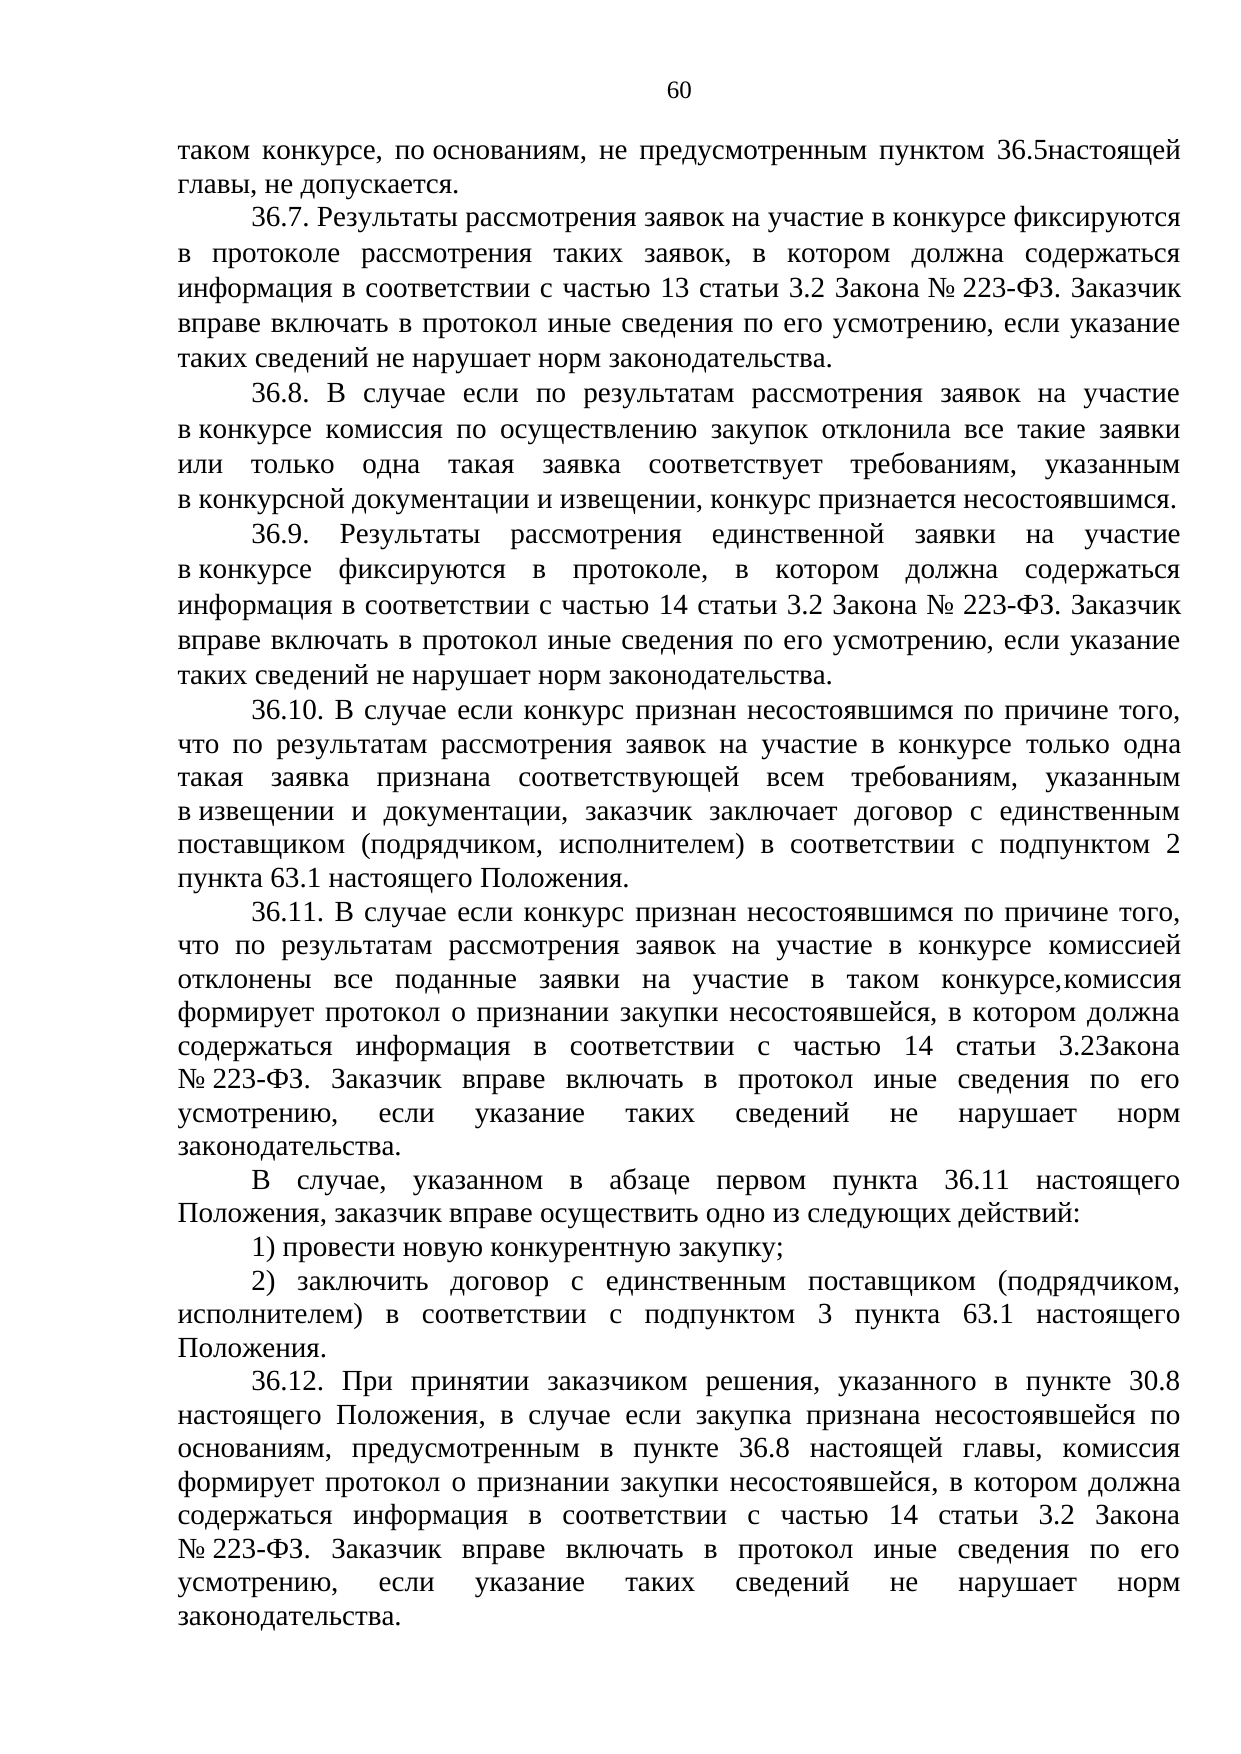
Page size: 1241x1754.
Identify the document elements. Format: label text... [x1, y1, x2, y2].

text В случае, указанном в абзаце первом пункта 36.11 настоящего Положения, заказчик вправе осуществить одно из следующих действий: [177, 1162, 1181, 1229]
text 36.8. В случае если по результатам рассмотрения заявок на участие в конкурсе комиссия по осуществлению закупок отклонила все такие заявки или только одна такая заявка соответствует требованиям, указанным в конкурсной документации и извещении, конкурс признается несостоявшимся. [177, 376, 1181, 515]
text 36.10. В случае если конкурс признан несостоявшимся по причине того, что по результатам рассмотрения заявок на участие в конкурсе только одна такая заявка признана соответствующей всем требованиям, указанным в извещении и документации, заказчик заключает договор с единственным поставщиком (подрядчиком, исполнителем) в соответствии с подпунктом 2 пункта 63.1 настоящего Положения. [177, 692, 1181, 894]
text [177, 132, 1181, 199]
text 36.11. В случае если конкурс признан несостоявшимся по причине того, что по результатам рассмотрения заявок на участие в конкурсе комиссией отклонены все поданные заявки на участие в таком конкурсе,комиссия формирует протокол о признании закупки несостоявшейся, в котором должна содержаться информация в соответствии с частью 14 статьи 3.2Закона № 223-ФЗ. Заказчик вправе включать в протокол иные сведения по его усмотрению, если указание таких сведений не нарушает норм законодательства. [177, 894, 1181, 1162]
text 36.7. Результаты рассмотрения заявок на участие в конкурсе фиксируются в протоколе рассмотрения таких заявок, в котором должна содержаться информация в соответствии с частью 13 статьи 3.2 Закона № 223-ФЗ. Заказчик вправе включать в протокол иные сведения по его усмотрению, если указание таких сведений не нарушает норм законодательства. [177, 199, 1181, 374]
text 36.12. При принятии заказчиком решения, указанного в пункте 30.8 настоящего Положения, в случае если закупка признана несостоявшейся по основаниям, предусмотренным в пункте 36.8 настоящей главы, комиссия формирует протокол о признании закупки несостоявшейся, в котором должна содержаться информация в соответствии с частью 14 статьи 3.2 Закона № 223-ФЗ. Заказчик вправе включать в протокол иные сведения по его усмотрению, если указание таких сведений не нарушает норм законодательства. [177, 1363, 1181, 1632]
text 2) заключить договор с единственным поставщиком (подрядчиком, исполнителем) в соответствии с подпунктом 3 пункта 63.1 настоящего Положения. [177, 1263, 1181, 1363]
text 1) провести новую конкурентную закупку; [177, 1229, 1181, 1263]
text 36.9. Результаты рассмотрения единственной заявки на участие в конкурсе фиксируются в протоколе, в котором должна содержаться информация в соответствии с частью 14 статьи 3.2 Закона № 223-ФЗ. Заказчик вправе включать в протокол иные сведения по его усмотрению, если указание таких сведений не нарушает норм законодательства. [177, 516, 1181, 691]
